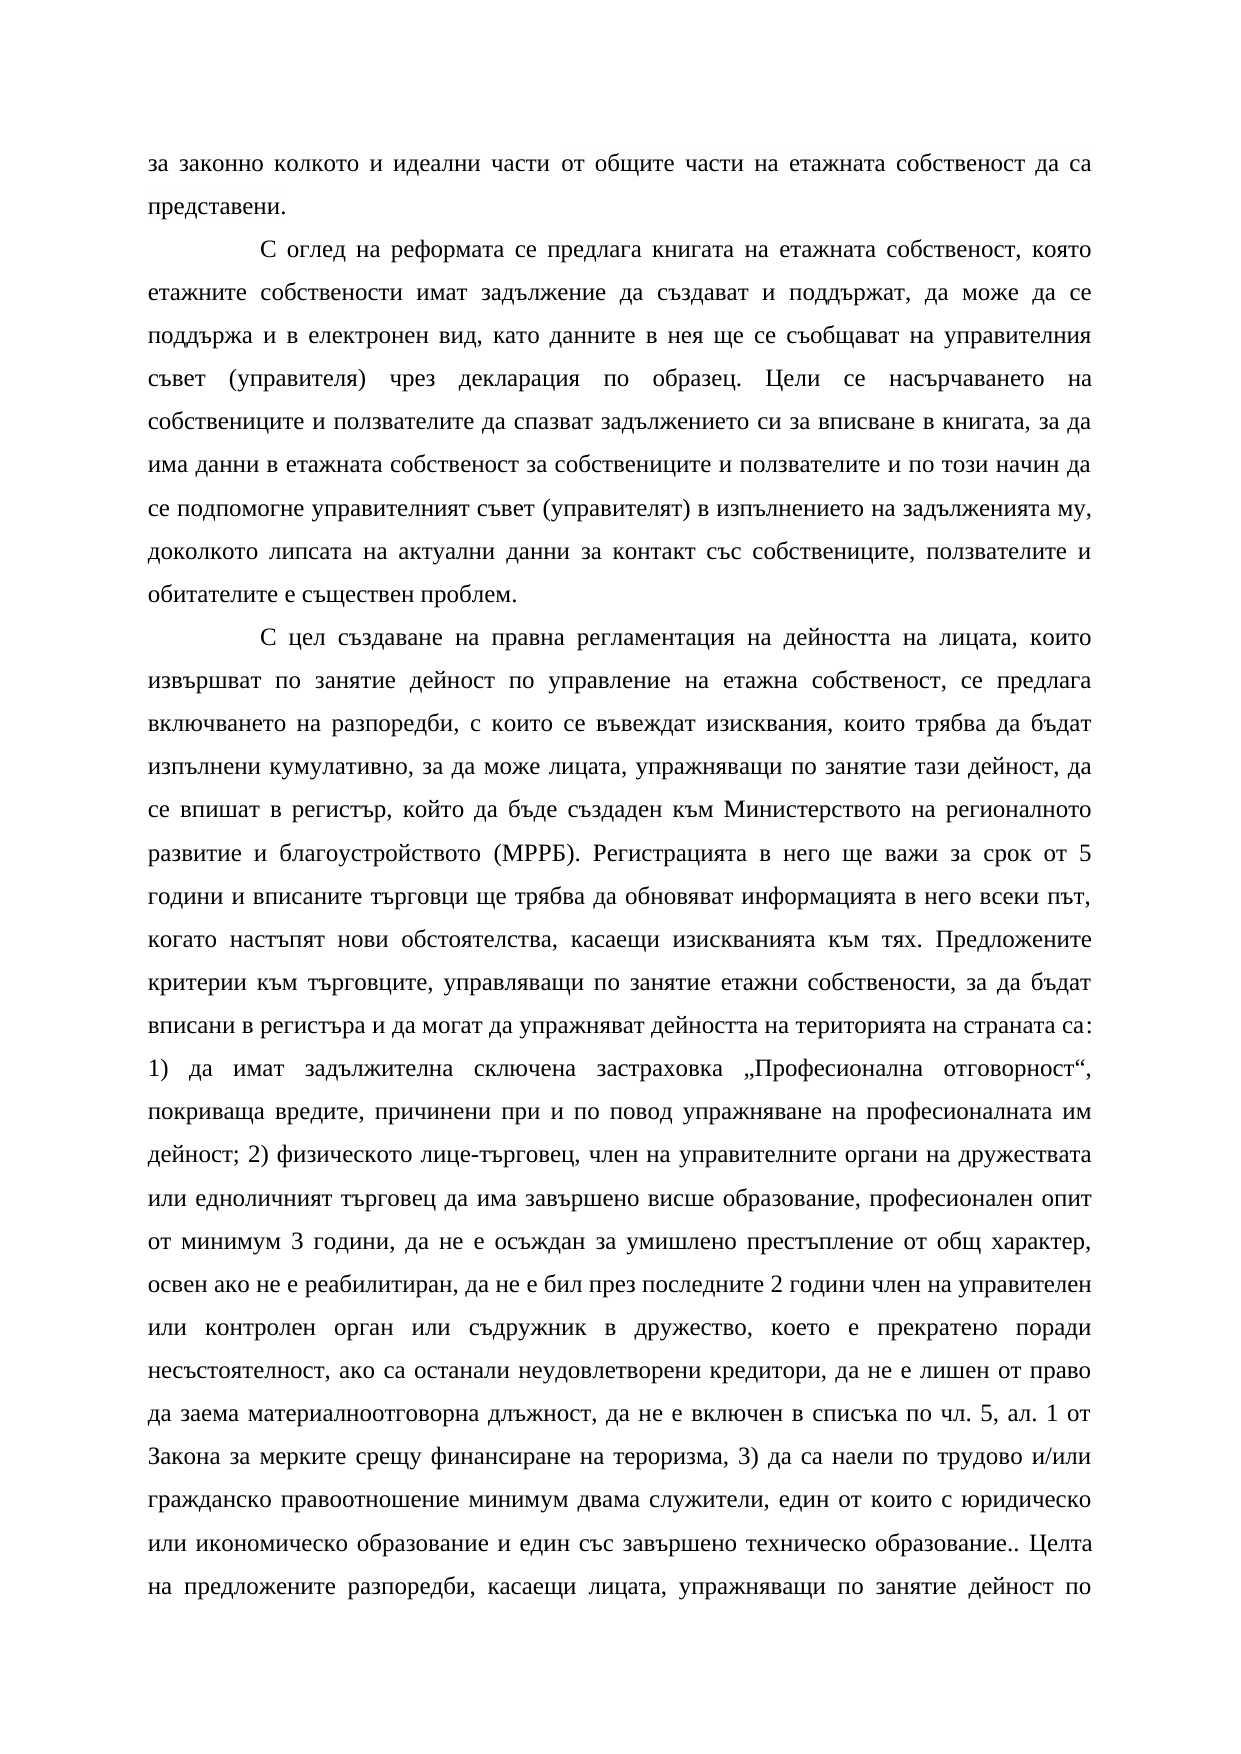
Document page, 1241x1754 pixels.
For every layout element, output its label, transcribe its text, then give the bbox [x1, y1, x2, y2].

text С оглед на реформата се предлага книгата на етажната собственост, която етажните собствености имат задължение да създават и поддържат, да може да се поддържа и в електронен вид, като данните в нея ще се съобщават на управителния съвет (управителя) чрез декларация по образец. Цели се насърчаването на собствениците и ползвателите да спазват задължението си за вписване в книгата, за да има данни в етажната собственост за собствениците и ползвателите и по този начин да се подпомогне управителният съвет (управителят) в изпълнението на задълженията му, доколкото липсата на актуални данни за контакт със собствениците, ползвателите и обитателите е съществен проблем. [148, 234, 1093, 608]
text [148, 148, 1093, 219]
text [148, 622, 1093, 1599]
